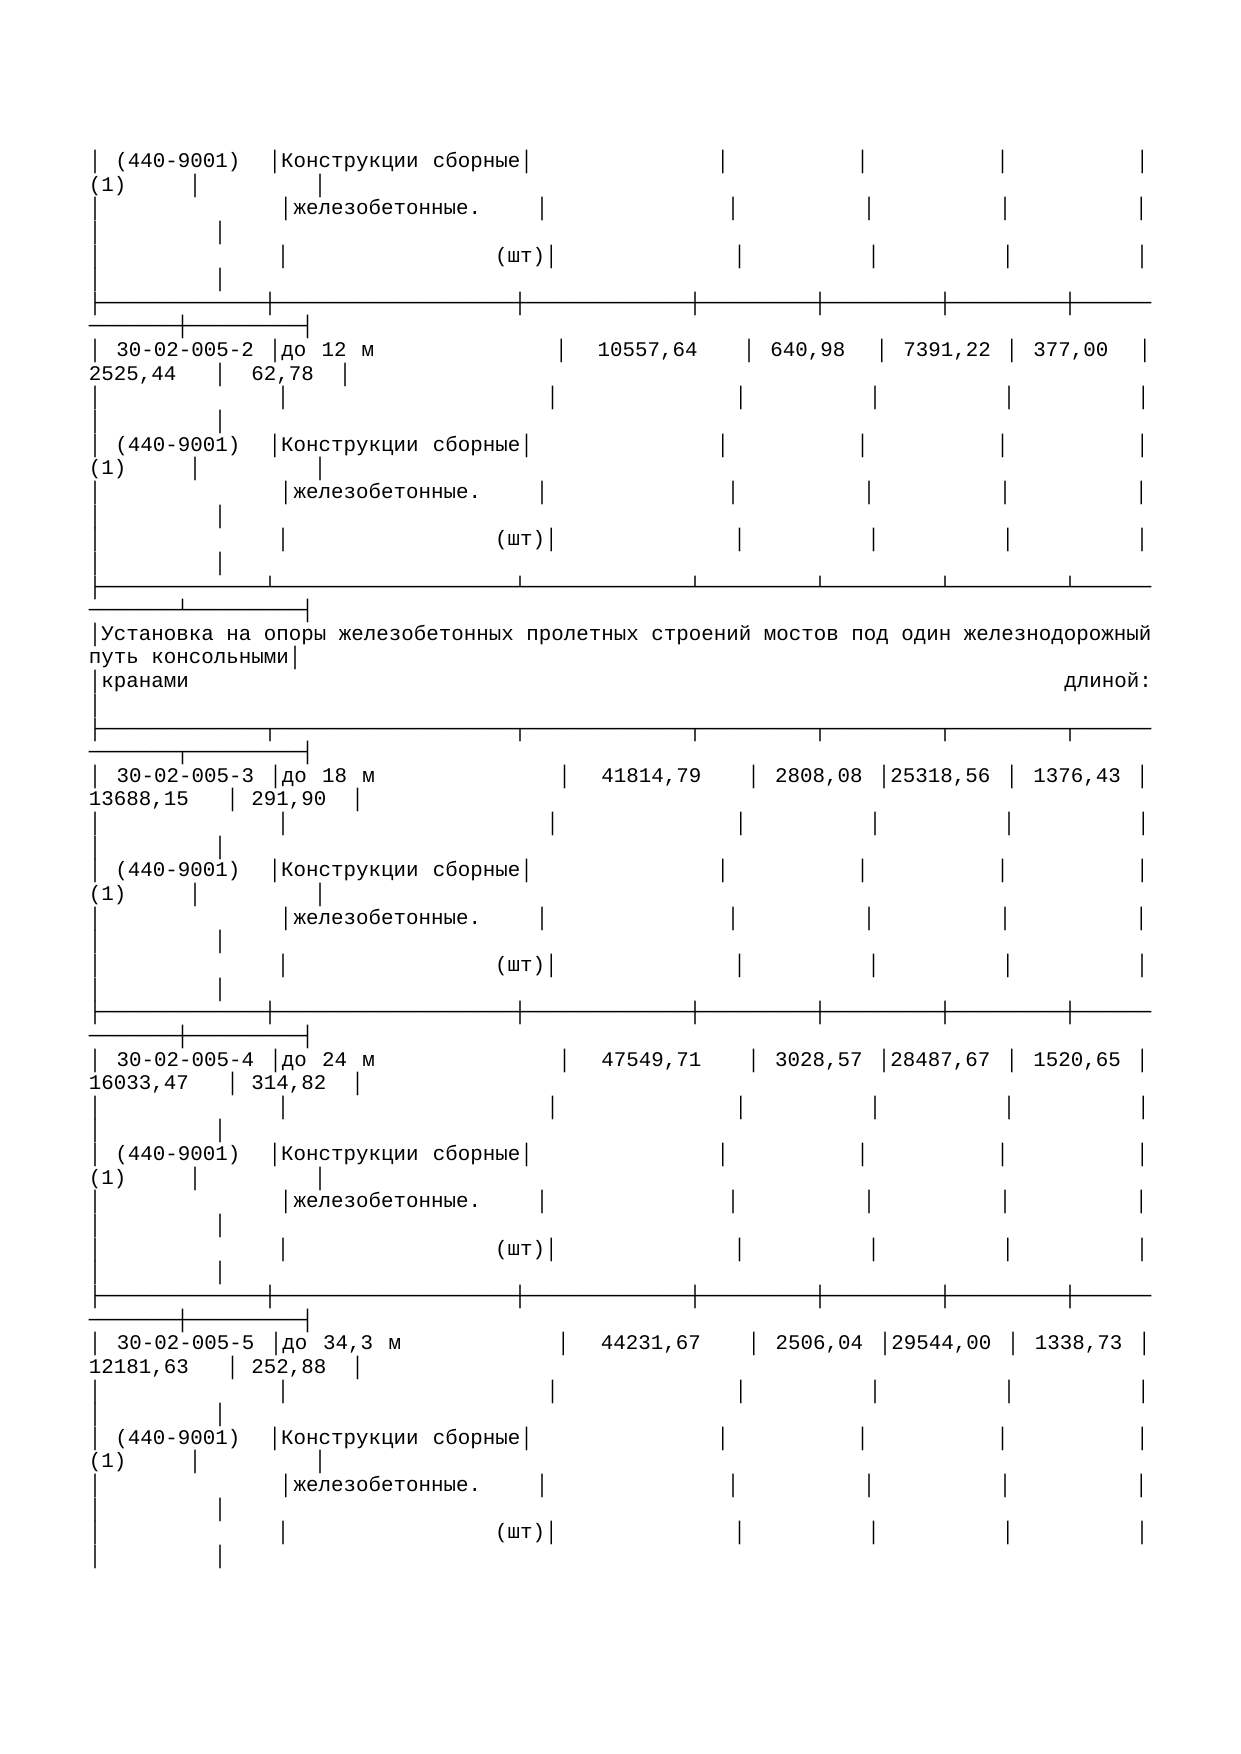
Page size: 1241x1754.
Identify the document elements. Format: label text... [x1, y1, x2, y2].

text ├─────────────┼───────────────────┼─────────────┼─────────┼─────────┼─────────┼─────────────┼─────────┤ [88, 1285, 1152, 1332]
text │ │ │ │ │ │ │ │ │ [88, 1379, 1152, 1427]
text │ │ (шт)│ │ │ │ │ │ │ [88, 1238, 1152, 1285]
text │ │железобетонные. │ │ │ │ │ │ │ [88, 481, 1152, 528]
text │ │железобетонные. │ │ │ │ │ │ │ [88, 907, 1152, 954]
text │ │железобетонные. │ │ │ │ │ │ │ [88, 1474, 1152, 1521]
text │ │железобетонные. │ │ │ │ │ │ │ [88, 197, 1152, 244]
text │ │ (шт)│ │ │ │ │ │ │ [88, 528, 1152, 576]
text │ │ (шт)│ │ │ │ │ │ │ [88, 1521, 1152, 1569]
text │ 30-02-005-3 │до 18 м │ 41814,79 │ 2808,08 │25318,56 │ 1376,43 │ 13688,15 │ 291,90 │ [88, 765, 1152, 812]
text │ │ │ │ │ │ │ │ │ [88, 1096, 1152, 1143]
text │кранами длиной: │ [88, 670, 1152, 717]
text │Установка на опоры железобетонных пролетных строений мостов под один железнодорожный путь консольными│ [88, 623, 1152, 670]
text │ (440-9001) │Конструкции сборные│ │ │ │ │ (1) │ │ [88, 859, 1152, 907]
text │ 30-02-005-2 │до 12 м │ 10557,64 │ 640,98 │ 7391,22 │ 377,00 │ 2525,44 │ 62,78 │ [88, 339, 1152, 386]
text │ │ (шт)│ │ │ │ │ │ │ [88, 954, 1152, 1001]
text │ │ │ │ │ │ │ │ │ [88, 812, 1152, 859]
text │ │железобетонные. │ │ │ │ │ │ │ [88, 1190, 1152, 1238]
text ├─────────────┼───────────────────┼─────────────┼─────────┼─────────┼─────────┼─────────────┼─────────┤ [88, 292, 1152, 339]
text ├─────────────┬───────────────────┬─────────────┬─────────┬─────────┬─────────┬─────────────┬─────────┤ [88, 717, 1152, 765]
text │ │ │ │ │ │ │ │ │ [88, 386, 1152, 434]
text │ 30-02-005-5 │до 34,3 м │ 44231,67 │ 2506,04 │29544,00 │ 1338,73 │ 12181,63 │ 252,88 │ [88, 1332, 1152, 1379]
text ├─────────────┴───────────────────┴─────────────┴─────────┴─────────┴─────────┴─────────────┴─────────┤ [88, 576, 1152, 623]
text │ 30-02-005-4 │до 24 м │ 47549,71 │ 3028,57 │28487,67 │ 1520,65 │ 16033,47 │ 314,82 │ [88, 1048, 1152, 1096]
text │ (440-9001) │Конструкции сборные│ │ │ │ │ (1) │ │ [88, 150, 1152, 197]
text │ (440-9001) │Конструкции сборные│ │ │ │ │ (1) │ │ [88, 1427, 1152, 1474]
text ├─────────────┼───────────────────┼─────────────┼─────────┼─────────┼─────────┼─────────────┼─────────┤ [88, 1001, 1152, 1048]
text │ (440-9001) │Конструкции сборные│ │ │ │ │ (1) │ │ [88, 1143, 1152, 1190]
text │ (440-9001) │Конструкции сборные│ │ │ │ │ (1) │ │ [88, 434, 1152, 481]
text │ │ (шт)│ │ │ │ │ │ │ [88, 244, 1152, 292]
